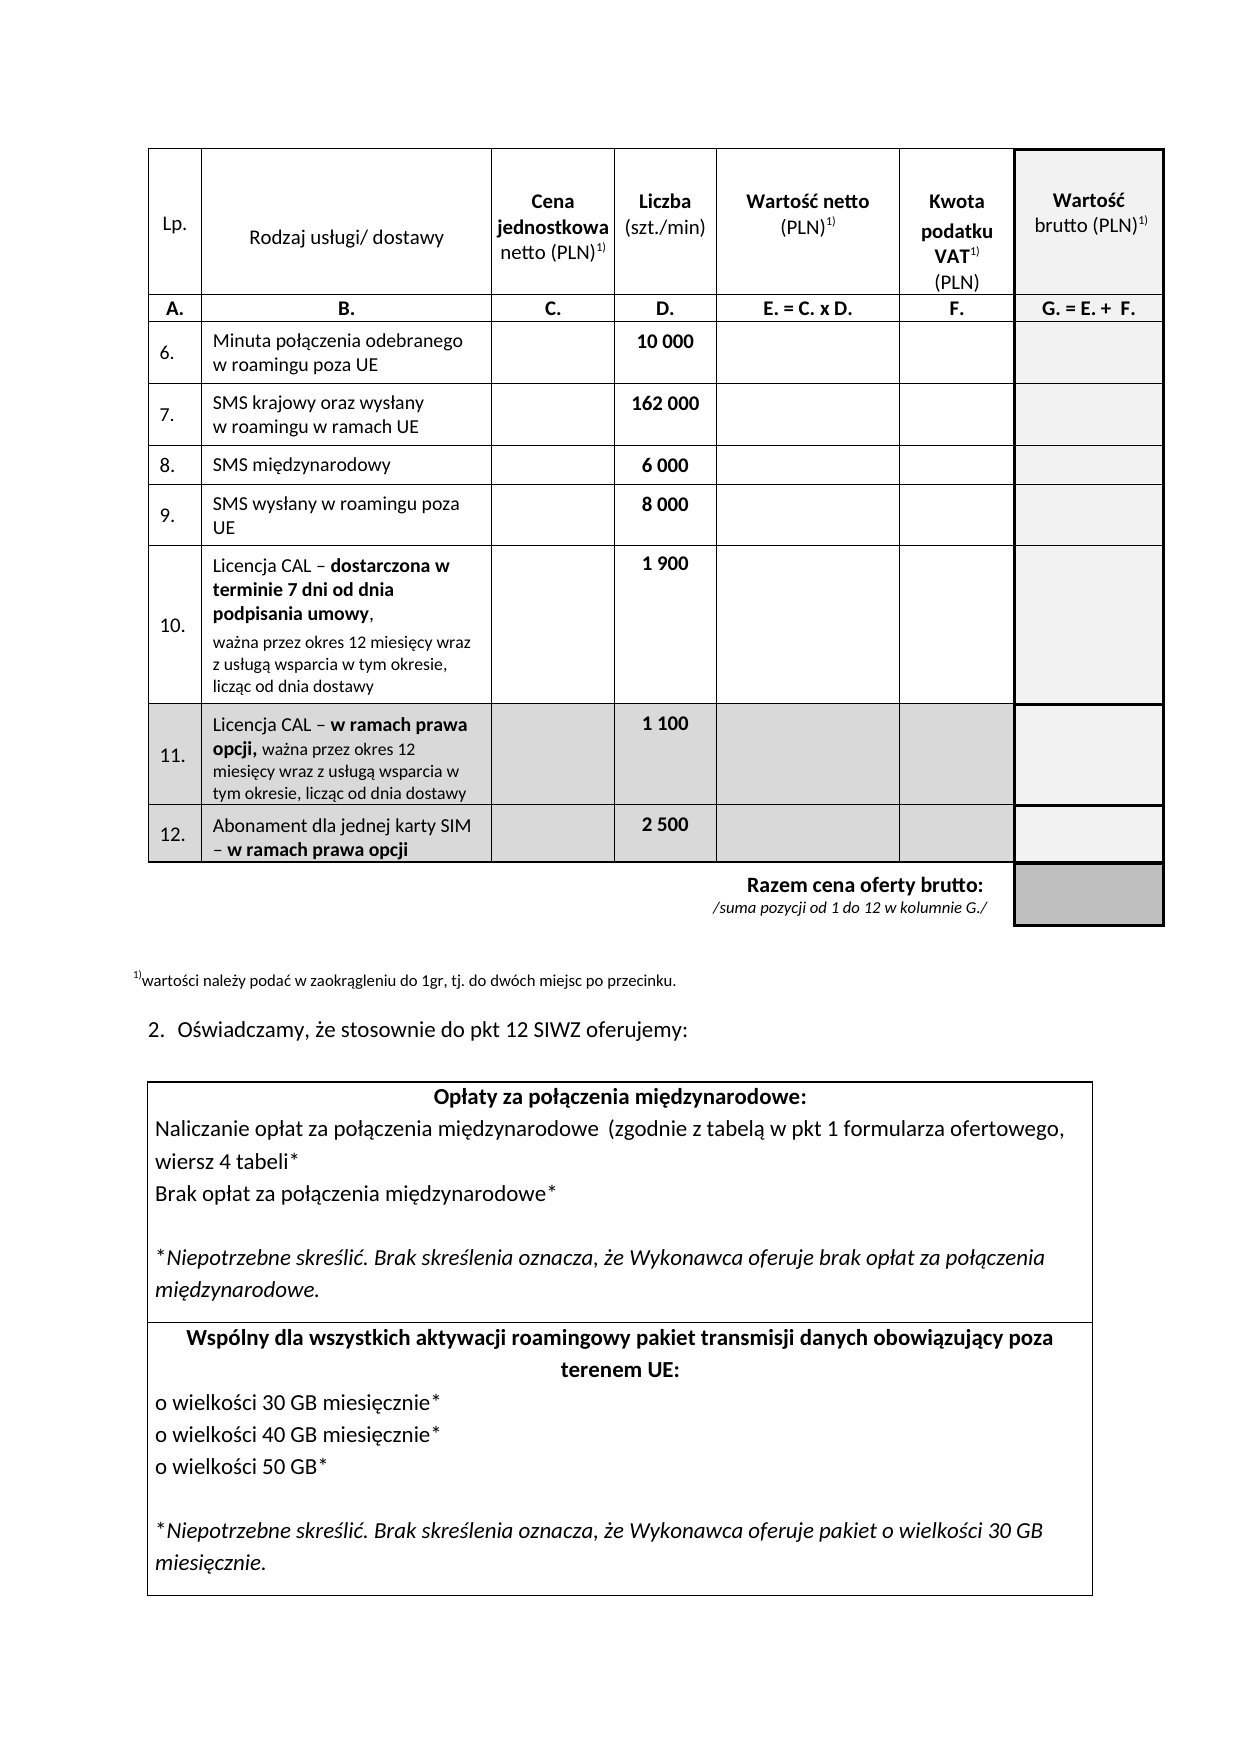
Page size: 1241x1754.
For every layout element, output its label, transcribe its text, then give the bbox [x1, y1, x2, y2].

table_cell [1016, 865, 1162, 924]
table_cell [900, 546, 1013, 703]
table_cell 11. [149, 704, 201, 804]
table_cell 8 000 [615, 485, 716, 545]
table_cell 1 100 [615, 704, 716, 804]
table_cell [717, 384, 899, 444]
table_cell [492, 704, 614, 804]
table_cell 6 000 [615, 446, 716, 483]
table_cell [492, 805, 614, 861]
table_cell Licencja CAL – w ramach prawa opcji, ważna przez okres 12 miesięcy wraz z usługą wsparcia w tym okresie, licząc od dnia dostawy [202, 704, 491, 804]
table_cell [1016, 446, 1162, 483]
table_cell Licencja CAL – dostarczona w terminie 7 dni od dnia podpisania umowy, ważna przez okres 12 miesięcy wraz z usługą wsparcia w tym okresie, licząc od dnia dostawy [202, 546, 491, 703]
table_header [717, 149, 899, 187]
table_cell [1016, 384, 1162, 444]
table_cell [492, 322, 614, 383]
table_cell [1016, 706, 1162, 804]
table_cell [492, 485, 614, 545]
table_cell [492, 446, 614, 483]
table_cell Wspólny dla wszystkich aktywacji roamingowy pakiet transmisji danych obowiązujący poza terenem UE: o wielkości 30 GB miesięcznie* o wielkości 40 GB miesięcznie* o wielkości 50 GB* *Niepotrzebne skreślić. Brak skreślenia oznacza, że Wykonawca oferuje pakiet o wielkości 30 GB miesięcznie. [148, 1323, 1092, 1595]
table_header Opłaty za połączenia międzynarodowe: Naliczanie opłat za połączenia międzynarodowe (zgodnie z tabelą w pkt 1 formularza ofertowego, wiersz 4 tabeli* Brak opłat za połączenia międzynarodowe* *Niepotrzebne skreślić. Brak skreślenia oznacza, że Wykonawca oferuje brak opłat za połączenia międzynarodowe. [148, 1083, 1092, 1322]
table_cell E. = C. x D. [717, 295, 899, 321]
table_cell 10. [149, 546, 201, 703]
table_cell SMS wysłany w roamingu poza UE [202, 485, 491, 545]
table_cell 9. [149, 485, 201, 545]
table_header [900, 149, 1013, 187]
table_cell B. [202, 295, 491, 321]
table_cell C. [492, 295, 614, 321]
table_cell 8. [149, 446, 201, 483]
table_cell Minuta połączenia odebranego w roamingu poza UE [202, 322, 491, 383]
table_cell [1016, 322, 1162, 383]
table_cell [717, 322, 899, 383]
table_cell [717, 704, 899, 804]
table_cell [900, 704, 1013, 804]
table_cell [900, 446, 1013, 483]
table_cell [492, 384, 614, 444]
table_header Lp. [149, 149, 201, 294]
table_cell [900, 322, 1013, 383]
table_cell Abonament dla jednej karty SIM – w ramach prawa opcji [202, 805, 491, 861]
table_cell SMS międzynarodowy [202, 446, 491, 483]
table_cell 7. [149, 384, 201, 444]
table_header Rodzaj usługi/ dostawy [202, 149, 491, 294]
table_cell [900, 384, 1013, 444]
table_cell G. = E. + F. [1016, 295, 1162, 321]
table_cell [900, 485, 1013, 545]
table_cell [717, 546, 899, 703]
table_cell Wartość netto (PLN)1) [717, 188, 899, 294]
table_cell [717, 446, 899, 483]
table_header [492, 149, 614, 187]
table_cell 12. [149, 805, 201, 861]
table_cell D. [615, 295, 716, 321]
table_cell 10 000 [615, 322, 716, 383]
list Oświadczamy, że stosownie do pkt 12 SIWZ oferujemy: [148, 1016, 1093, 1044]
text 1)wartości należy podać w zaokrągleniu do 1gr, tj. do dwóch miejsc po przecinku. [133, 968, 1093, 991]
table_cell F. [900, 295, 1013, 321]
table_cell Razem cena oferty brutto: /suma pozycji od 1 do 12 w kolumnie G./ [148, 863, 1013, 924]
table_cell [1016, 546, 1162, 703]
table_cell [1016, 807, 1162, 861]
table_cell 6. [149, 322, 201, 383]
table_cell [717, 485, 899, 545]
table_cell SMS krajowy oraz wysłany w roamingu w ramach UE [202, 384, 491, 444]
table_cell [717, 805, 899, 861]
table_cell 2 500 [615, 805, 716, 861]
table_cell [900, 805, 1013, 861]
table_header Wartość brutto (PLN)1) [1016, 151, 1162, 294]
table_cell [492, 546, 614, 703]
table_cell [1016, 485, 1162, 545]
table_cell A. [149, 295, 201, 321]
table_cell Liczba (szt./min) [615, 188, 716, 294]
table_cell Cena jednostkowa netto (PLN)1) [492, 188, 614, 294]
table_cell 162 000 [615, 384, 716, 444]
table_header [615, 149, 716, 187]
table_cell 1 900 [615, 546, 716, 703]
table_cell Kwota podatku VAT1) (PLN) [900, 188, 1013, 294]
